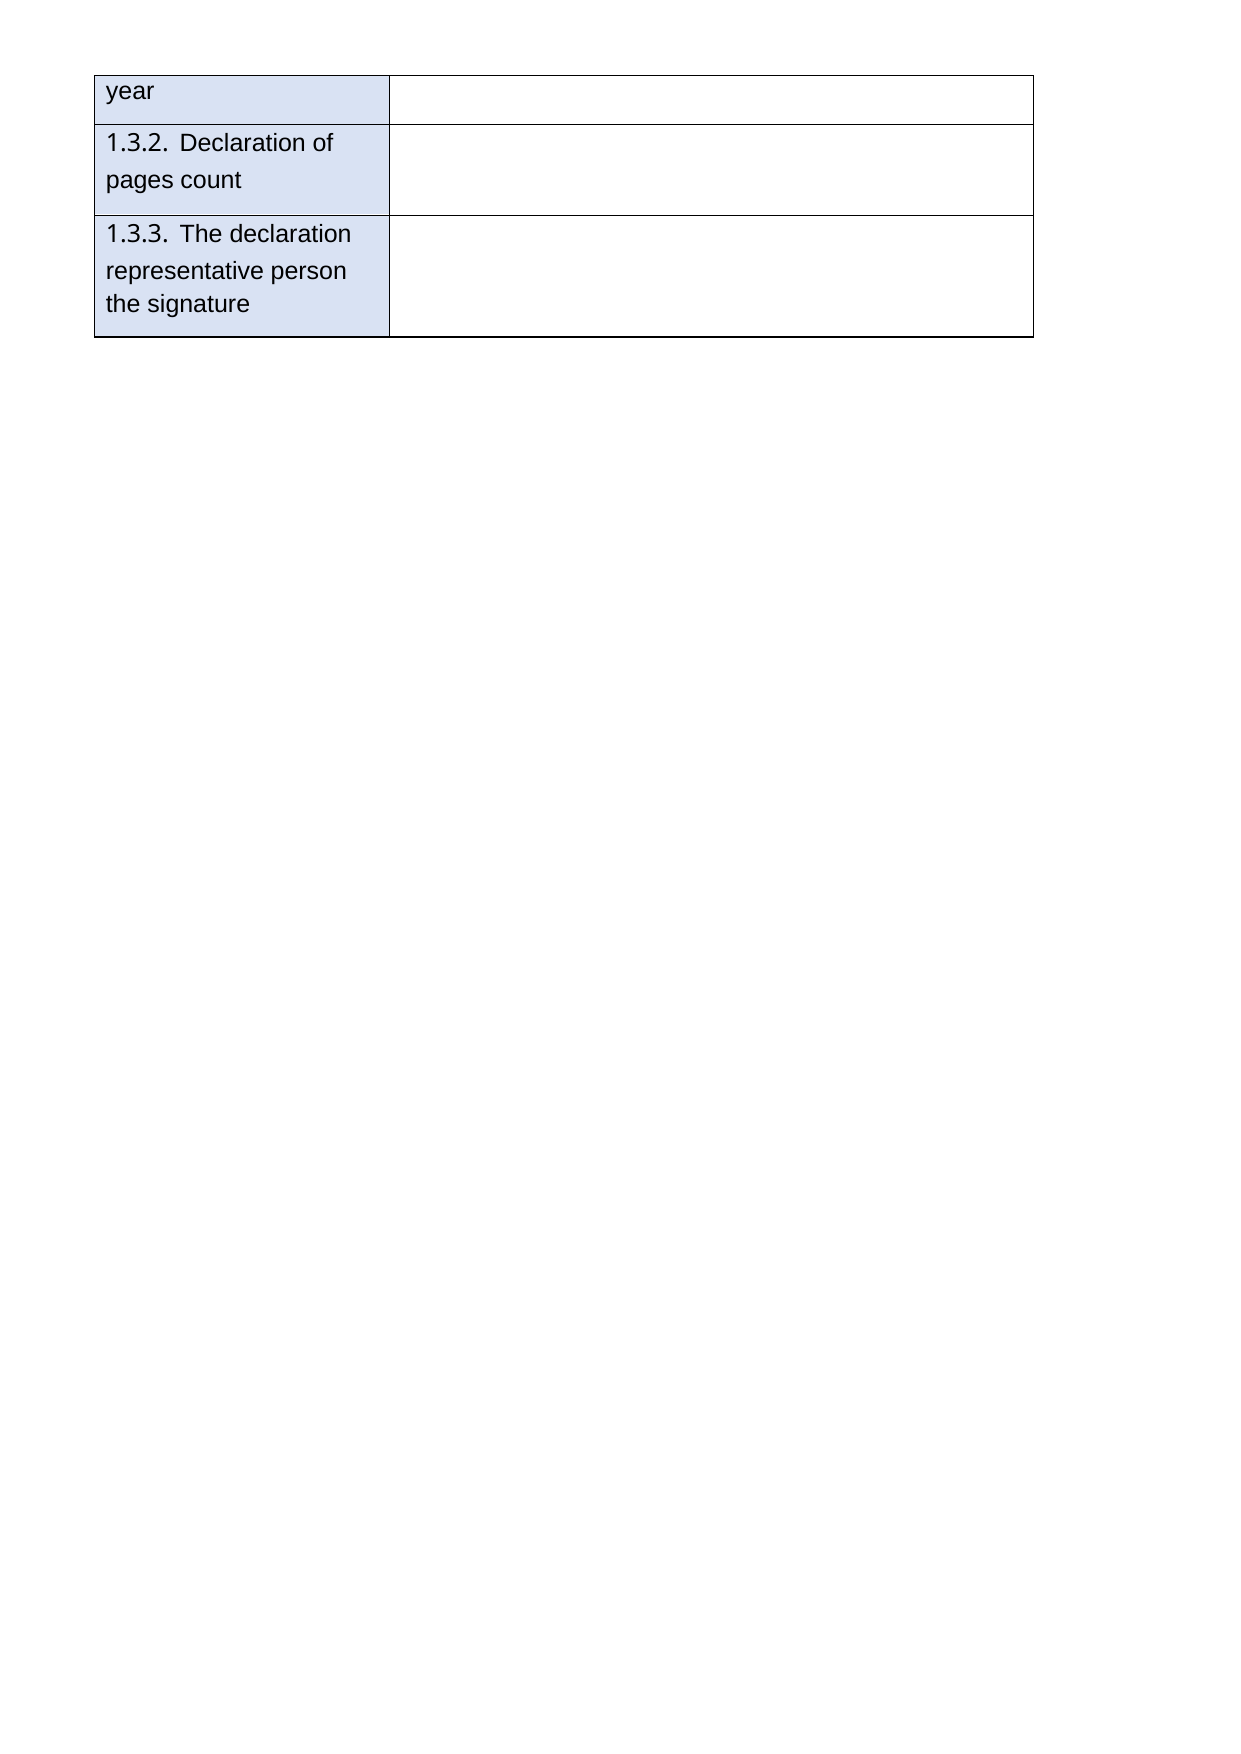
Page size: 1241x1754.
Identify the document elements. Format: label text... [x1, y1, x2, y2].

table_cell [390, 125, 1033, 214]
table_cell Declaration of pages count [95, 125, 389, 214]
table_cell [390, 216, 1033, 336]
table_cell The declaration representative person the signature [95, 216, 389, 336]
table_header [390, 76, 1033, 124]
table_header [95, 76, 389, 124]
